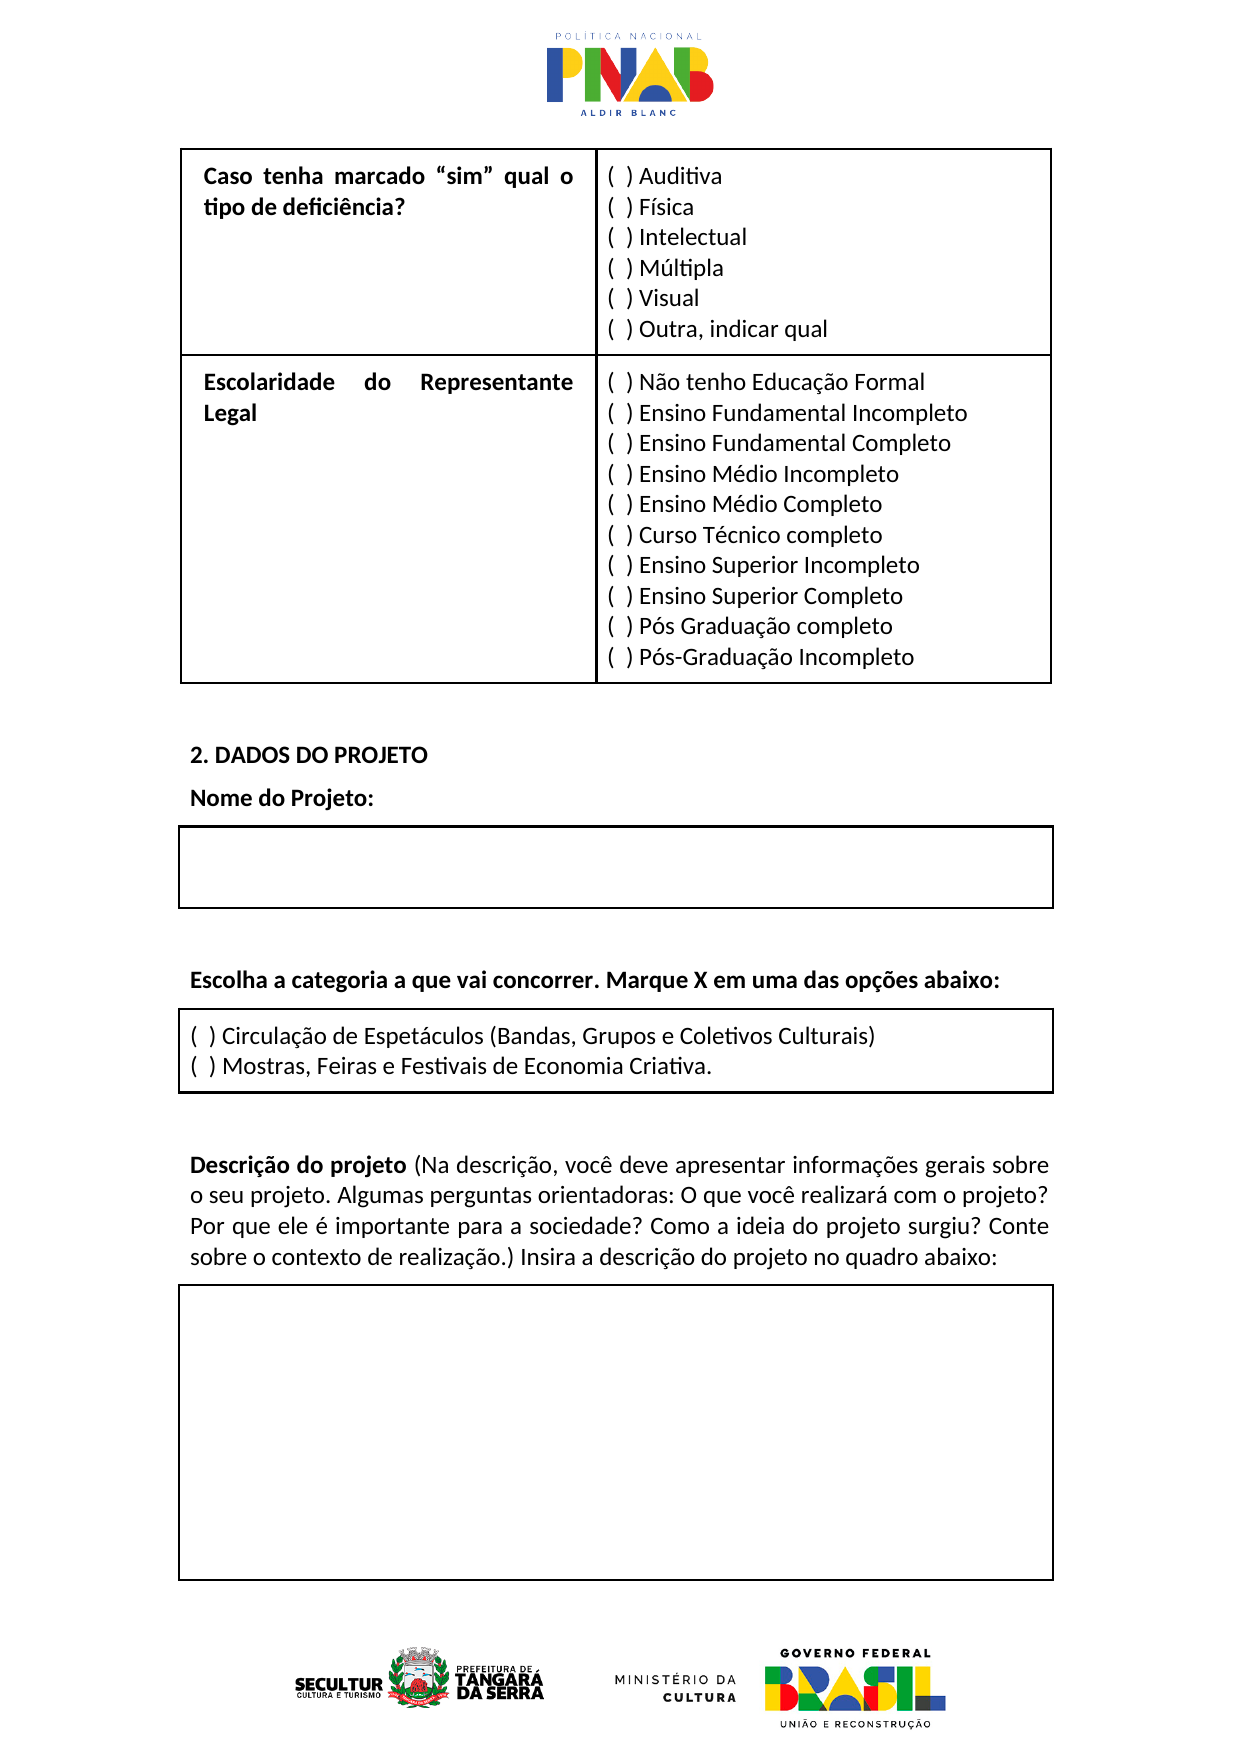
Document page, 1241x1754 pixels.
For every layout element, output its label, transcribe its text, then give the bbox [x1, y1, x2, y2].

table_header [180, 1286, 1052, 1579]
text Nome do Projeto: [190, 782, 1051, 813]
table_cell Escolaridade do Representante Legal [182, 356, 595, 682]
picture [259, 1620, 982, 1754]
text Descrição do projeto (Na descrição, você deve apresentar informações gerais sobre o seu projeto. Algumas perguntas orientadoras: O que você realizará com o projeto? Por que ele é importante para a sociedade? Como a ideia do projeto surgiu? Conte sobre o contexto de realização.) Insira a descrição do projeto no quadro abaixo: [190, 1149, 1051, 1271]
table_header [180, 828, 1052, 907]
table_cell Caso tenha marcado “sim” qual o tipo de deficiência? [182, 150, 595, 354]
table_header ( ) Circulação de Espetáculos (Bandas, Grupos e Coletivos Culturais) ( ) Mostras, Feiras e Festivais de Economia Criativa. [180, 1010, 1052, 1091]
text 2. DADOS DO PROJETO [190, 739, 1051, 770]
text Escolha a categoria a que vai concorrer. Marque X em uma das opções abaixo: [190, 964, 1051, 995]
table_cell ( ) Auditiva ( ) Física ( ) Intelectual ( ) Múltipla ( ) Visual ( ) Outra, indicar qual [598, 150, 1050, 354]
picture [507, 0, 733, 135]
table_cell ( ) Não tenho Educação Formal ( ) Ensino Fundamental Incompleto ( ) Ensino Fundamental Completo ( ) Ensino Médio Incompleto ( ) Ensino Médio Completo ( ) Curso Técnico completo ( ) Ensino Superior Incompleto ( ) Ensino Superior Completo ( ) Pós Graduação completo ( ) Pós-Graduação Incompleto [598, 356, 1050, 682]
